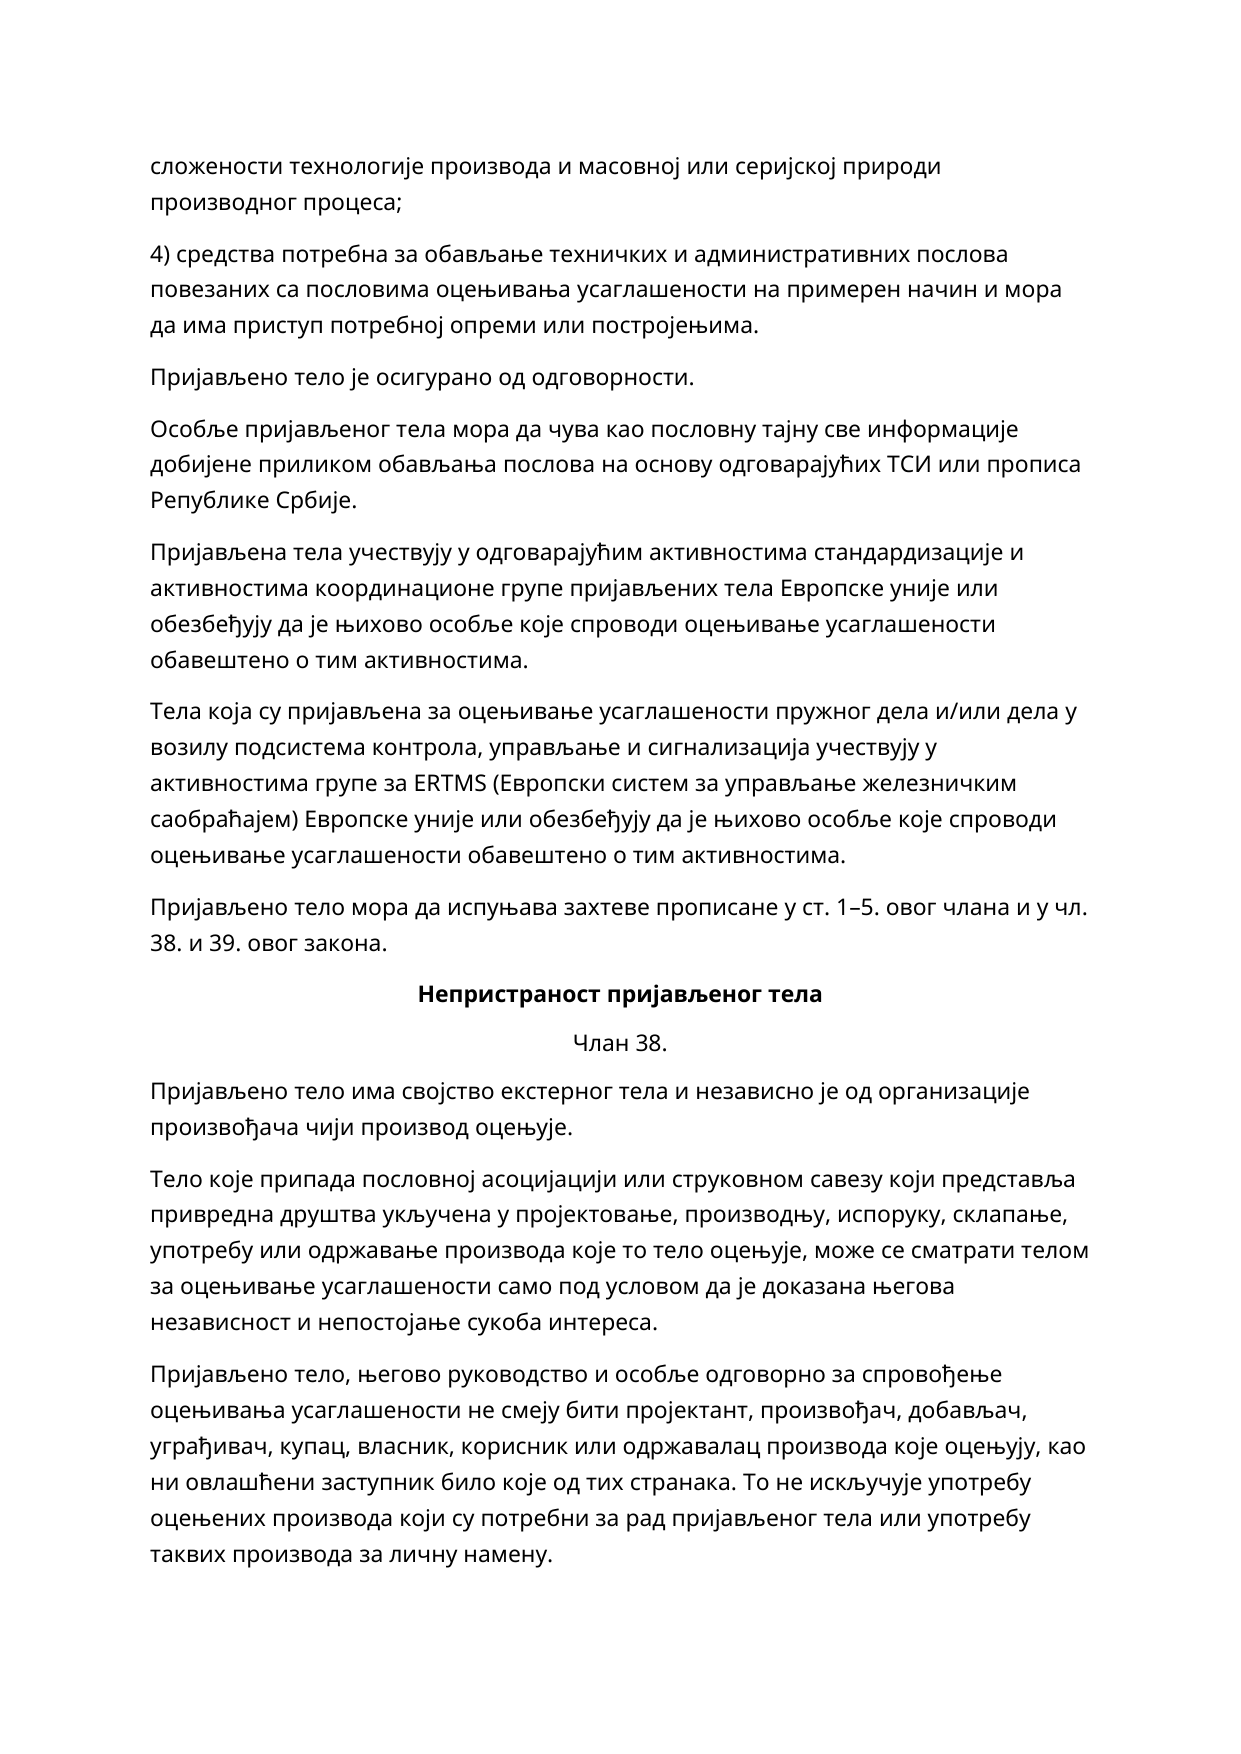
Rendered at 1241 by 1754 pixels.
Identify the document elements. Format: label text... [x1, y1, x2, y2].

text Непристраност пријављеног тела [150, 978, 1090, 1009]
text Тело које припада пословној асоцијацији или струковном савезу који представља привредна друштва укључена у пројектовање, производњу, испоруку, склапање, употребу или одржавање производа које то тело оцењује, може се сматрати телом за оцењивање усаглашености само под условом да је доказана његова независност и непостојање сукоба интереса. [150, 1162, 1090, 1337]
text Члан 38. [150, 1027, 1090, 1058]
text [150, 150, 1090, 217]
text Особље пријављеног тела мора да чува као пословну тајну све информације добијене приликом обављања послова на основу одговарајућих ТСИ или прописа Републике Србије. [150, 412, 1090, 516]
text Пријављено тело има својство екстерног тела и независно је од организације произвођача чији производ оцењује. [150, 1075, 1090, 1142]
text Пријављено тело је осигурано од одговорности. [150, 361, 1090, 392]
text Тела која су пријављена за оцењивање усаглашености пружног дела и/или дела у возилу подсистема контрола, управљање и сигнализација учествују у активностима групе за ERTMS (Европски систем за управљање железничким саобраћајем) Европске уније или обезбеђују да је њихово особље које спроводи оцењивање усаглашености обавештено о тим активностима. [150, 695, 1090, 870]
text Пријављено тело, његово руководство и особље одговорно за спровођење оцењивања усаглашености не смеју бити пројектант, произвођач, добављач, уграђивач, купац, власник, корисник или одржавалац производа које оцењују, као ни овлашћени заступник било које од тих странака. То не искључује употребу оцењених производа који су потребни за рад пријављеног тела или употребу таквих производа за личну намену. [150, 1358, 1090, 1569]
text Пријављено тело мора да испуњава захтеве прописане у ст. 1–5. овог члана и у чл. 38. и 39. овог закона. [150, 891, 1090, 958]
text 4) средства потребна за обављање техничких и административних послова повезаних са пословима оцењивања усаглашености на примерен начин и мора да има приступ потребној опреми или постројењима. [150, 237, 1090, 341]
text Пријављена тела учествују у одговарајућим активностима стандардизације и активностима координационе групе пријављених тела Европске уније или обезбеђују да је њихово особље које спроводи оцењивање усаглашености обавештено о тим активностима. [150, 536, 1090, 675]
